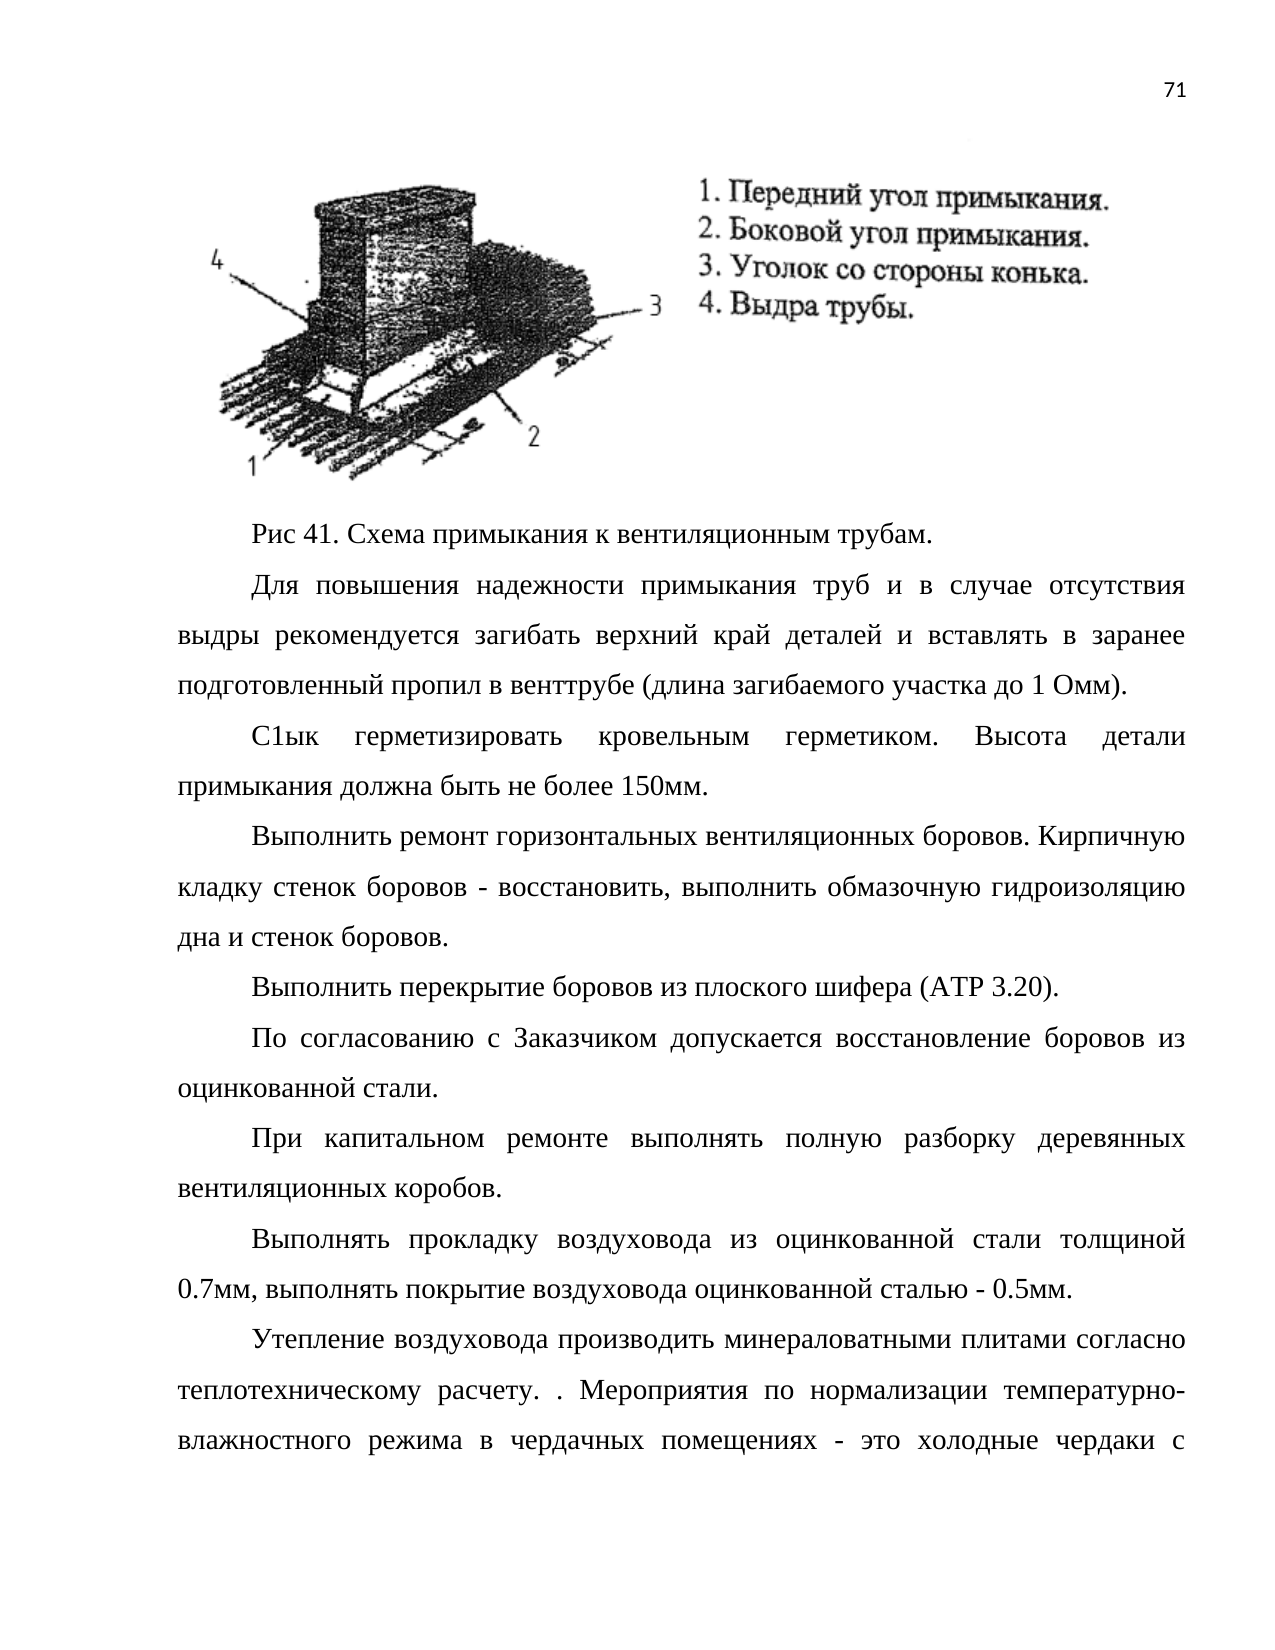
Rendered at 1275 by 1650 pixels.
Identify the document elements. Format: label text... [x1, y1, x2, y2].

text Рис 41. Схема примыкания к вентиляционным трубам. [177, 517, 1186, 550]
text Выполнить ремонт горизонтальных вентиляционных боровов. Кирпичную кладку стенок боровов - восстановить, выполнить обмазочную гидроизоляцию дна и стенок боровов. [177, 818, 1186, 953]
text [177, 1322, 1186, 1456]
text Выполнить перекрытие боровов из плоского шифера (АТР 3.20). [177, 969, 1186, 1003]
text По согласованию с Заказчиком допускается восстановление боровов из оцинкованной стали. [177, 1020, 1186, 1103]
text Для повышения надежности примыкания труб и в случае отсутствия выдры рекомендуется загибать верхний край деталей и вставлять в заранее подготовленный пропил в венттрубе (длина загибаемого участка до 1 Омм). [177, 567, 1186, 701]
picture [177, 131, 1186, 503]
text С1ык герметизировать кровельным герметиком. Высота детали примыкания должна быть не более 150мм. [177, 718, 1186, 802]
text При капитальном ремонте выполнять полную разборку деревянных вентиляционных коробов. [177, 1120, 1186, 1204]
text Выполнять прокладку воздуховода из оцинкованной стали толщиной 0.7мм, выполнять покрытие воздуховода оцинкованной сталью - 0.5мм. [177, 1221, 1186, 1305]
